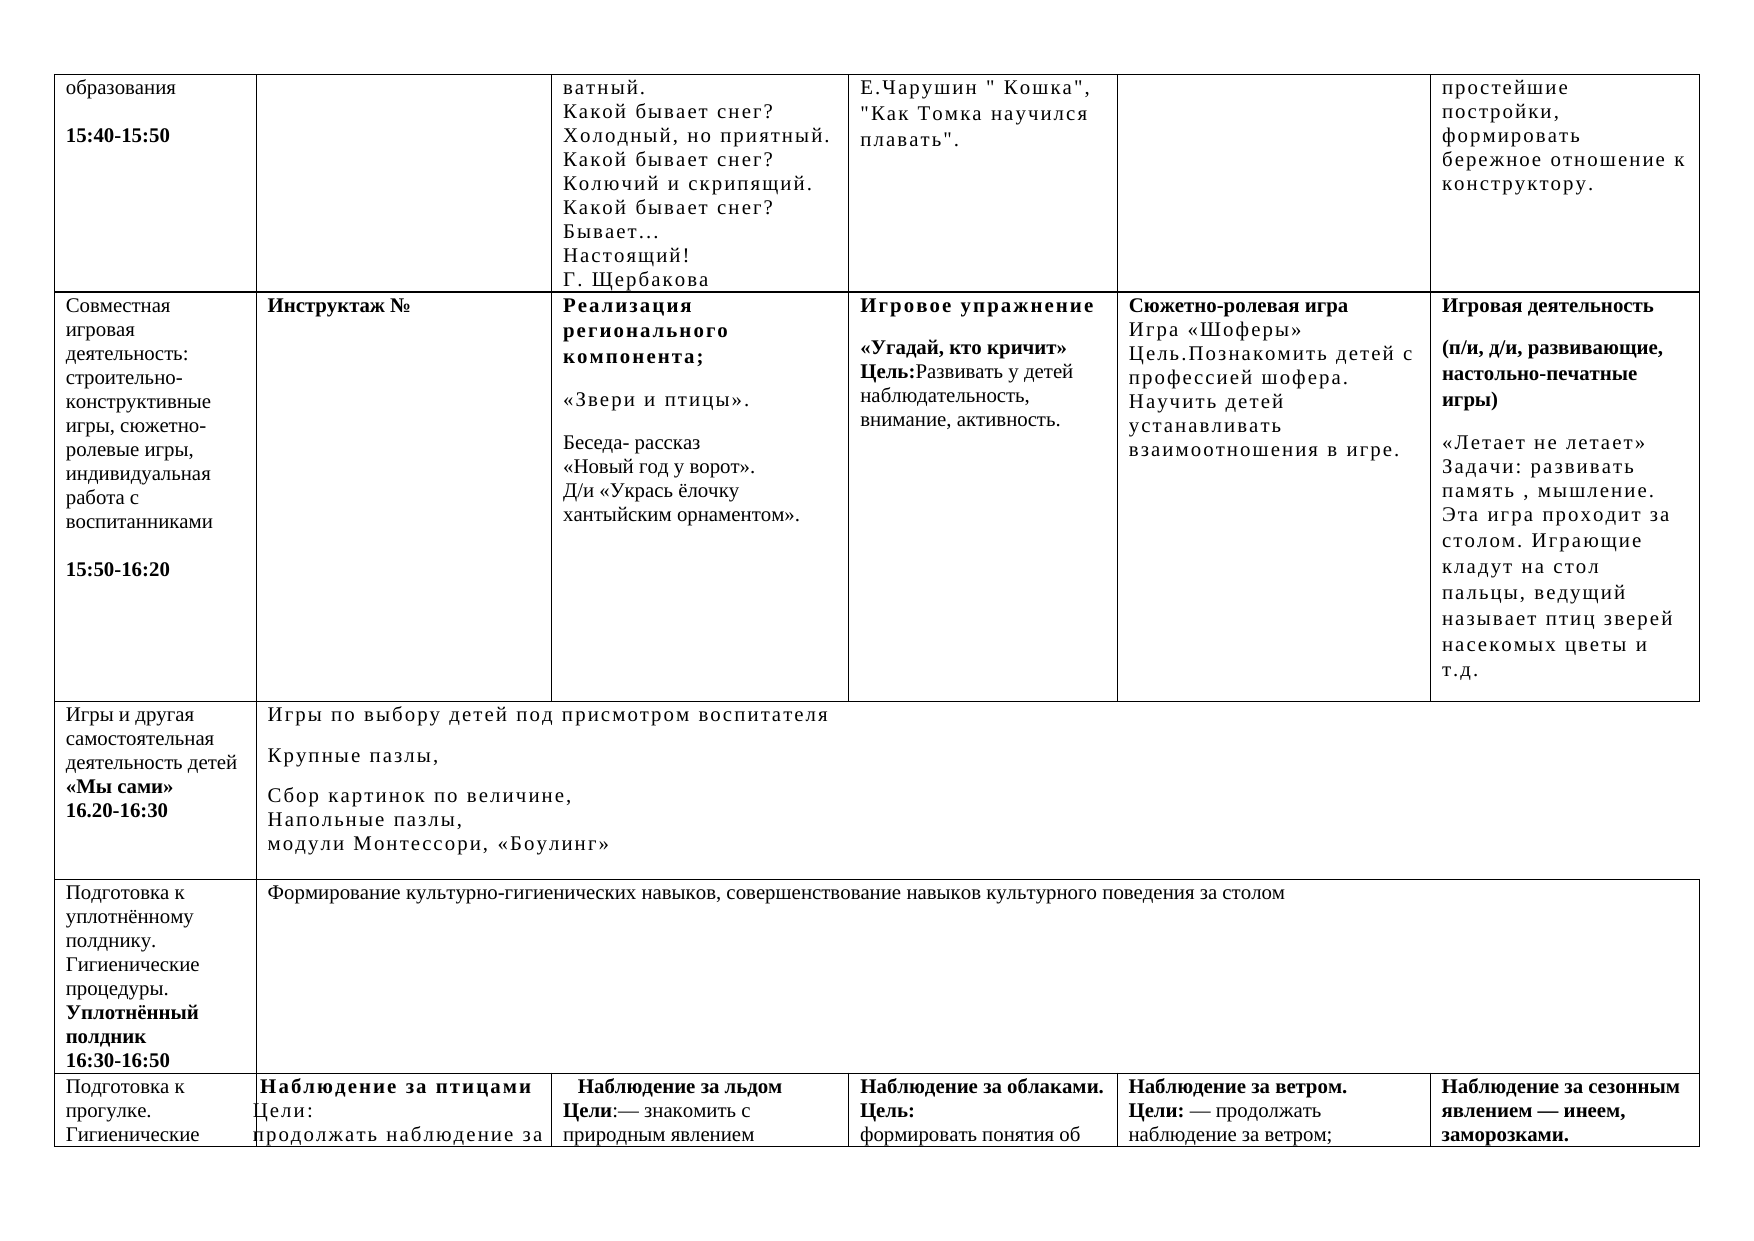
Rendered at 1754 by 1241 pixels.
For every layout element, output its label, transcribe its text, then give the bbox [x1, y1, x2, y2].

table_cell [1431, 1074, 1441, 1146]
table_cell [257, 75, 551, 291]
table_cell Инструктаж № [257, 293, 551, 701]
table_cell Игровая деятельность (п/и, д/и, развивающие, настольно-печатные игры) «Летает не летает» Задачи: развивать память , мышление. Эта игра проходит за столом. Играющие кладут на стол пальцы, ведущий называет птиц зверей насекомых цветы и т.д. [1431, 293, 1699, 701]
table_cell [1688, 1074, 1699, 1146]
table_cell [1431, 75, 1699, 291]
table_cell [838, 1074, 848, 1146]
table_cell Игры и другая самостоятельная деятельность детей «Мы сами» 16.20-16:30 [55, 702, 256, 879]
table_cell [55, 75, 256, 291]
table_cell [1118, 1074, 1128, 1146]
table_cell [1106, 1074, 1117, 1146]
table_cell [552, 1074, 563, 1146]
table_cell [55, 1074, 256, 1146]
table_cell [1118, 75, 1430, 291]
table_cell Реализация регионального компонента; «Звери и птицы». Беседа- рассказ «Новый год у ворот». Д/и «Укрась ёлочку хантыйским орнаментом». [552, 293, 848, 701]
table_cell Формирование культурно-гигиенических навыков, совершенствование навыков культурного поведения за столом [257, 880, 1699, 1072]
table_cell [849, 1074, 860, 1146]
table_cell Игровое упражнение «Угадай, кто кричит» Цель:Развивать у детей наблюдательность, внимание, активность. [849, 293, 1117, 701]
table_cell Подготовка к уплотнённому полднику. Гигиенические процедуры. Уплотнённый полдник 16:30-16:50 [55, 880, 256, 1072]
table_cell Совместная игровая деятельность: строительно-конструктивные игры, сюжетно-ролевые игры, индивидуальная работа с воспитанниками 15:50-16:20 [55, 293, 256, 701]
table_cell Игры по выбору детей под присмотром воспитателя Крупные пазлы, Сбор картинок по величине, Напольные пазлы, модули Монтессори, «Боулинг» [257, 702, 1699, 879]
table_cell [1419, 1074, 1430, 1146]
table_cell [257, 1074, 551, 1146]
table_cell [849, 75, 1117, 291]
table_cell Сюжетно-ролевая игра Игра «Шоферы» Цель.Познакомить детей с профессией шофера. Научить детей устанавливать взаимоотношения в игре. [1118, 293, 1430, 701]
